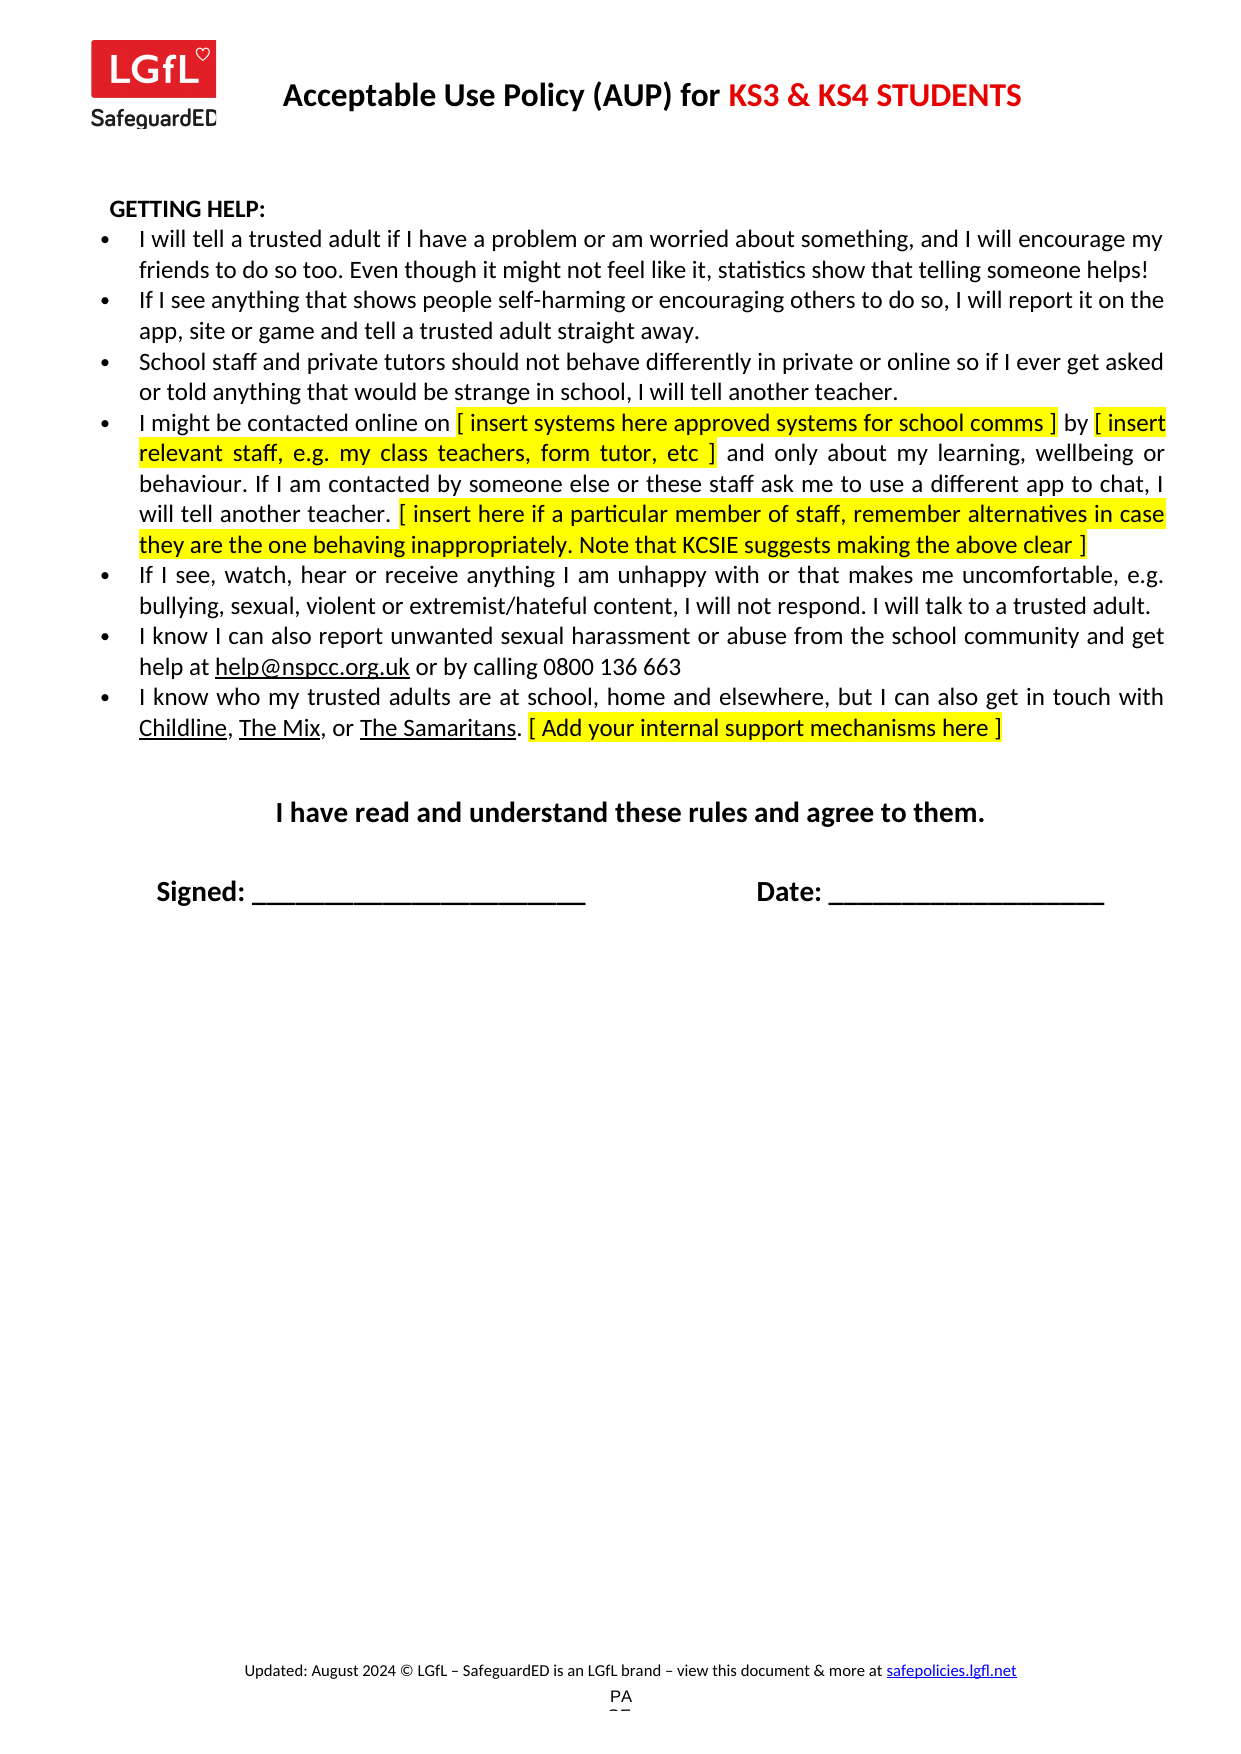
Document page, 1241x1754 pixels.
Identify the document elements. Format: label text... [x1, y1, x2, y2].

list I will tell a trusted adult if I have a problem or am worried about something, and I will encourage my friends to do so too. Even though it might not feel like it, statistics show that telling someone helps! [101, 223, 1166, 284]
picture [91, 40, 217, 129]
list If I see, watch, hear or receive anything I am unhappy with or that makes me uncomfortable, e.g. bullying, sexual, violent or extremist/hateful content, I will not respond. I will talk to a trusted adult. [101, 559, 1166, 620]
text Signed: _______________________ Date: ___________________ [94, 873, 1167, 909]
list If I see anything that shows people self-harming or encouraging others to do so, I will report it on the app, site or game and tell a trusted adult straight away. [101, 284, 1166, 346]
list I might be contacted online on [ insert systems here approved systems for school comms ] by [ insert relevant staff, e.g. my class teachers, form tutor, etc ] and only about my learning, wellbeing or behaviour. If I am contacted by someone else or these staff ask me to use a different app to chat, I will tell another teacher. [ insert here if a particular member of staff, remember alternatives in case they are the one behaving inappropriately. Note that KCSIE suggests making the above clear ] [101, 407, 1166, 559]
list I know I can also report unwanted sexual harassment or abuse from the school community and get help at help@nspcc.org.uk or by calling 0800 136 663 [101, 620, 1166, 681]
text GETTING HELP: [109, 193, 1166, 223]
list School staff and private tutors should not behave differently in private or online so if I ever get asked or told anything that would be strange in school, I will tell another teacher. [101, 346, 1166, 407]
text I have read and understand these rules and agree to them. [94, 794, 1167, 829]
list I know who my trusted adults are at school, home and elsewhere, but I can also get in touch with Childline, The Mix, or The Samaritans. [ Add your internal support mechanisms here ] [101, 681, 1166, 742]
